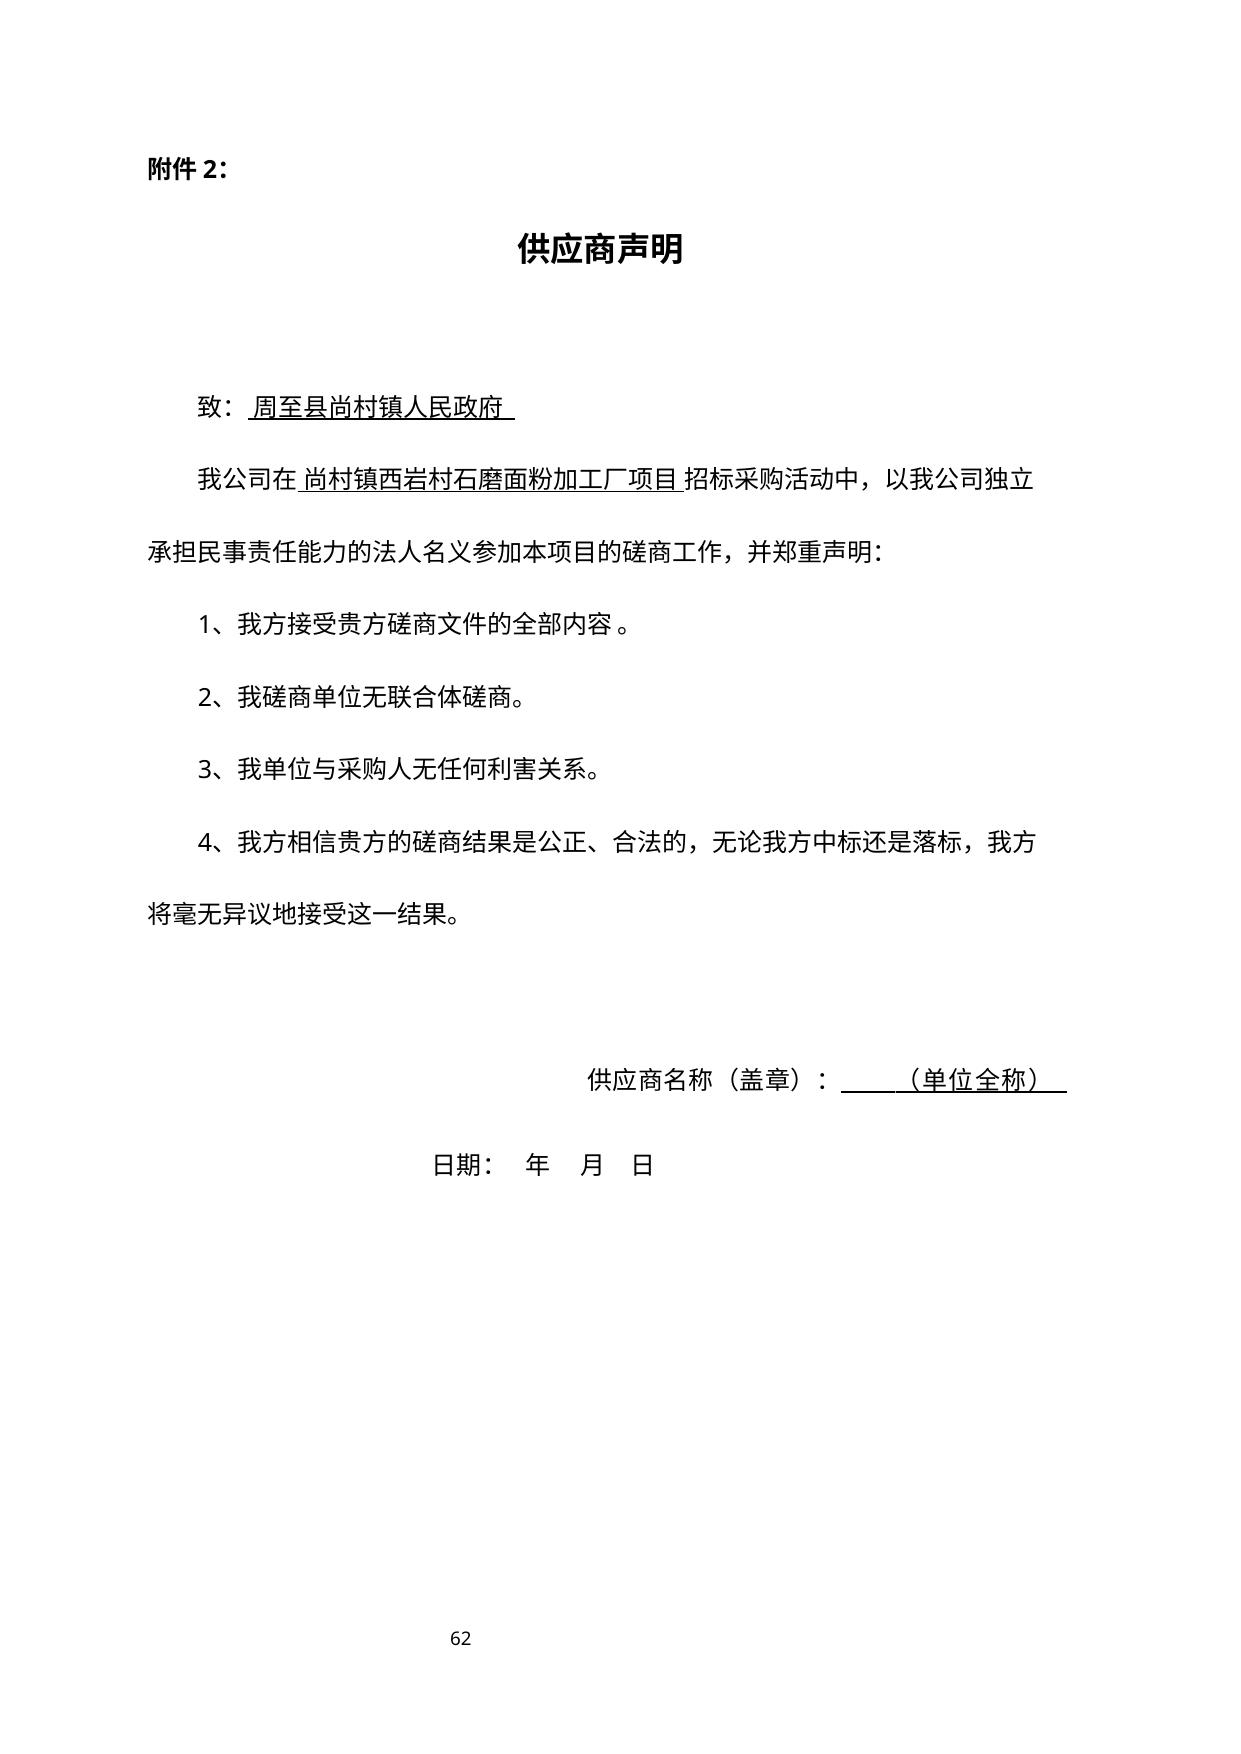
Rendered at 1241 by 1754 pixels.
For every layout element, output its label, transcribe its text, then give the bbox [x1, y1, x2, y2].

text 我公司在 尚村镇西岩村石磨面粉加工厂项目 招标采购活动中，以我公司独立承担民事责任能力的法人名义参加本项目的磋商工作，并郑重声明： [148, 459, 1053, 568]
text 4、我方相信贵方的磋商结果是公正、合法的，无论我方中标还是落标，我方将毫无异议地接受这一结果。 [148, 822, 1053, 931]
text 2、我磋商单位无联合体磋商。 [148, 677, 1053, 713]
text 日期： 年 月 日 [148, 1145, 1053, 1181]
text 附件2： [148, 150, 1053, 186]
text 供应商名称（盖章）： （单位全称） [148, 1060, 1053, 1096]
text 3、我单位与采购人无任何利害关系。 [148, 749, 1053, 786]
text 致： 周至县尚村镇人民政府 [148, 387, 1053, 423]
text 1、我方接受贵方磋商文件的全部内容 。 [148, 604, 1053, 641]
text 供应商声明 [148, 222, 1053, 271]
